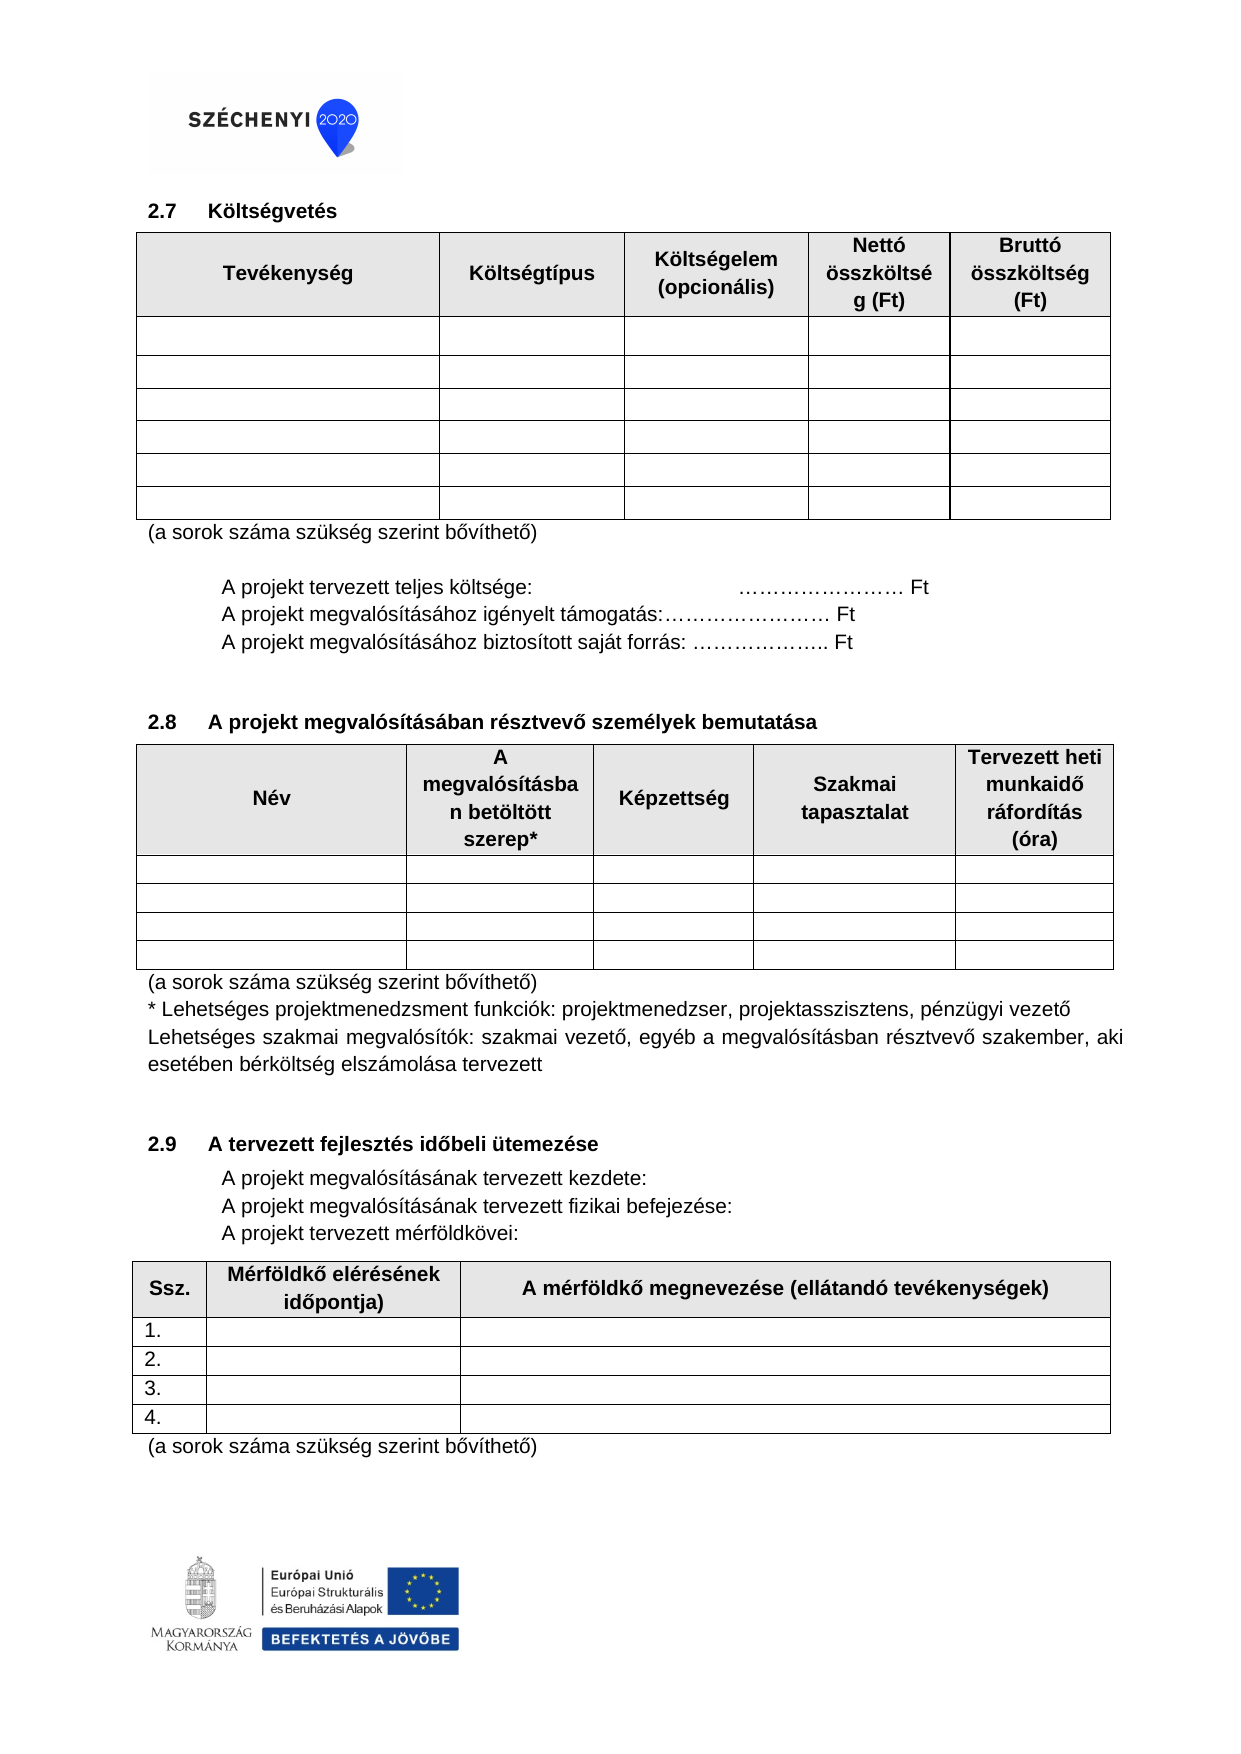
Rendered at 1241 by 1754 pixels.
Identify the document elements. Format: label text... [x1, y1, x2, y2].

table_cell [137, 454, 439, 486]
table_cell [625, 421, 808, 453]
table_header Szakmai tapasztalat [754, 745, 955, 854]
table_cell [809, 454, 949, 486]
table_cell [594, 941, 753, 969]
table_cell [754, 884, 955, 912]
table_cell [625, 487, 808, 519]
text A projekt megvalósításának tervezett fizikai befejezése: [221, 1193, 1125, 1217]
table_header A mérföldkő megnevezése (ellátandó tevékenységek) [461, 1262, 1110, 1317]
text A projekt megvalósításának tervezett kezdete: [221, 1166, 1125, 1190]
table_cell [951, 389, 1110, 420]
text A projekt megvalósításához biztosított saját forrás: ……………….. Ft [221, 630, 1125, 654]
table_cell [461, 1318, 1110, 1346]
table_cell [137, 356, 439, 387]
table_cell [461, 1405, 1110, 1432]
table_cell [137, 941, 406, 969]
table_cell [207, 1318, 460, 1346]
table_cell [137, 487, 439, 519]
table_cell [207, 1376, 460, 1403]
table_header Mérföldkő elérésének időpontja) [207, 1262, 460, 1317]
table_cell [625, 317, 808, 354]
table_header Költségelem (opcionális) [625, 233, 808, 316]
table_header Nettó összköltség (Ft) [809, 233, 949, 316]
table_cell [440, 454, 624, 486]
table_header Tevékenység [137, 233, 439, 316]
text (a sorok száma szükség szerint bővíthető) [148, 1433, 1125, 1457]
table_header Tervezett heti munkaidő ráfordítás (óra) [956, 745, 1113, 854]
text A projekt tervezett mérföldkövei: [221, 1221, 1125, 1245]
table_cell [809, 356, 949, 387]
table_cell [754, 856, 955, 883]
subtitle A projekt megvalósításában résztvevő személyek bemutatása [148, 710, 1125, 734]
text * Lehetséges projektmenedzsment funkciók: projektmenedzser, projektasszisztens, pénzügyi vezető [148, 997, 1125, 1021]
table_cell [440, 487, 624, 519]
table_header A megvalósításban betöltött szerep* [407, 745, 593, 854]
table_cell [625, 389, 808, 420]
table_cell 4. [133, 1405, 206, 1432]
table_cell [956, 856, 1113, 883]
table_cell [137, 856, 406, 883]
table_cell [461, 1376, 1110, 1403]
table_cell [956, 941, 1113, 969]
text Lehetséges szakmai megvalósítók: szakmai vezető, egyéb a megvalósításban résztvevő szakember, aki esetében bérköltség elszámolása tervezett [148, 1025, 1125, 1076]
table_cell [137, 421, 439, 453]
table_cell [809, 487, 949, 519]
table_header Név [137, 745, 406, 854]
table_cell 2. [133, 1347, 206, 1375]
table_cell [754, 913, 955, 940]
table_cell [951, 317, 1110, 354]
table_cell [461, 1347, 1110, 1375]
table_cell [440, 317, 624, 354]
picture [147, 1550, 461, 1656]
table_cell [951, 487, 1110, 519]
table_cell [625, 356, 808, 387]
table_header Ssz. [133, 1262, 206, 1317]
table_cell [440, 421, 624, 453]
table_header Bruttó összköltség (Ft) [951, 233, 1110, 316]
table_cell [137, 317, 439, 354]
table_cell [440, 356, 624, 387]
table_cell [594, 913, 753, 940]
table_cell [625, 454, 808, 486]
table_cell [951, 454, 1110, 486]
table_cell [407, 941, 593, 969]
subtitle A tervezett fejlesztés időbeli ütemezése [148, 1132, 1125, 1156]
table_cell [809, 317, 949, 354]
table_header Képzettség [594, 745, 753, 854]
table_cell [137, 884, 406, 912]
table_cell [951, 421, 1110, 453]
table_cell [137, 389, 439, 420]
picture [147, 73, 406, 174]
table_cell [440, 389, 624, 420]
table_cell [594, 884, 753, 912]
table_cell [407, 913, 593, 940]
text (a sorok száma szükség szerint bővíthető) [148, 520, 1125, 544]
table_cell [594, 856, 753, 883]
table_cell [754, 941, 955, 969]
table_cell [407, 856, 593, 883]
table_header Költségtípus [440, 233, 624, 316]
table_cell [956, 884, 1113, 912]
table_cell [951, 356, 1110, 387]
table_cell [137, 913, 406, 940]
text A projekt tervezett teljes költsége: …………………… Ft [221, 575, 1125, 599]
table_cell [407, 884, 593, 912]
subtitle Költségvetés [148, 198, 1125, 222]
text (a sorok száma szükség szerint bővíthető) [148, 970, 1125, 994]
table_cell [207, 1347, 460, 1375]
table_cell 1. [133, 1318, 206, 1346]
text A projekt megvalósításához igényelt támogatás: …………………… Ft [221, 602, 1125, 626]
table_cell [809, 421, 949, 453]
table_cell [809, 389, 949, 420]
table_cell [956, 913, 1113, 940]
table_cell 3. [133, 1376, 206, 1403]
table_cell [207, 1405, 460, 1432]
